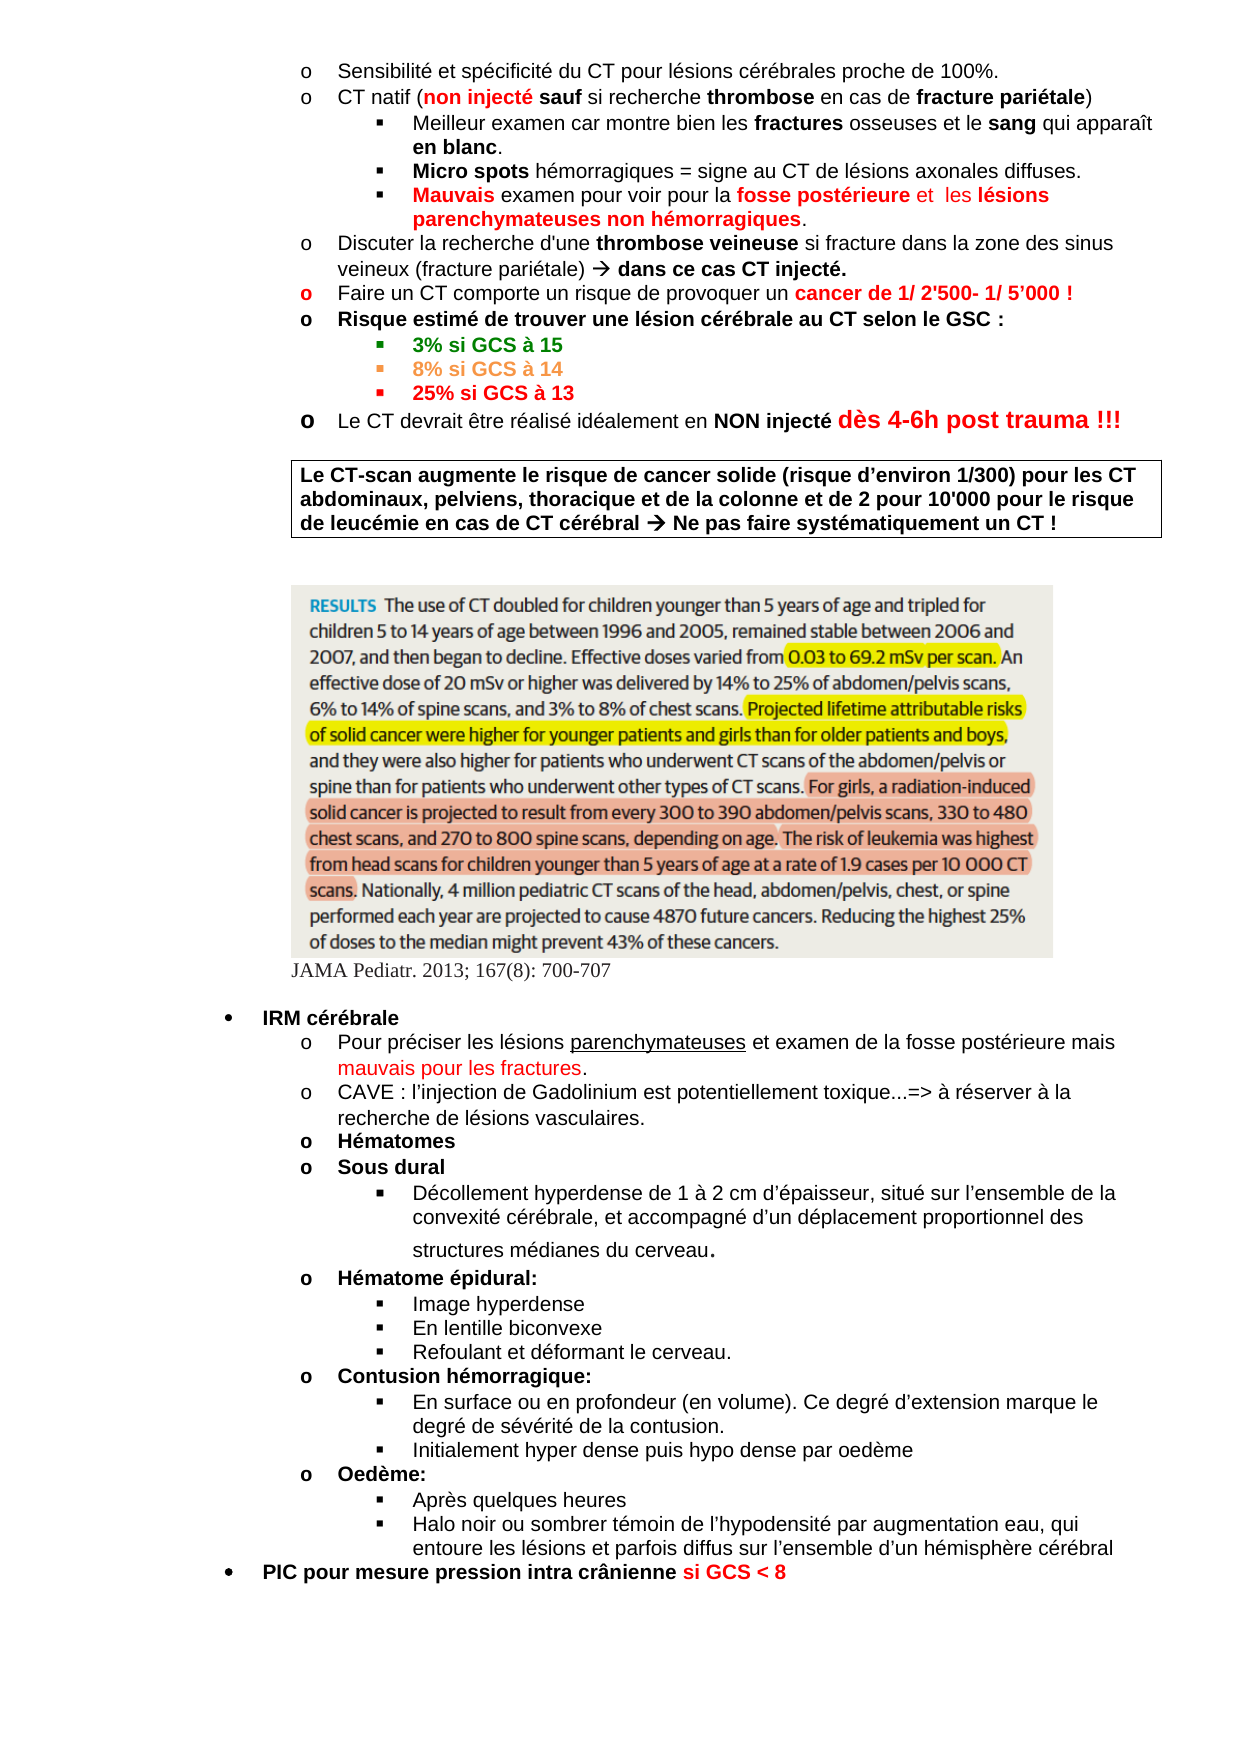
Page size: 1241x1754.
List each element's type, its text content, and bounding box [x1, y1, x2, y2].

list En lentille biconvexe [375, 1316, 1152, 1340]
list Faire un CT comporte un risque de provoquer un cancer de 1/ 2'500- 1/ 5’000 ! [300, 281, 1152, 307]
list Hématomes [300, 1129, 1152, 1155]
list PIC pour mesure pression intra crânienne si GCS < 8 [225, 1560, 1152, 1584]
list Contusion hémorragique: [300, 1364, 1152, 1390]
list 8% si GCS à 14 [375, 356, 1152, 381]
list Image hyperdense [375, 1292, 1152, 1316]
list Mauvais examen pour voir pour la fosse postérieure et les lésions parenchymateuses non hémorragiques. [375, 183, 1152, 231]
list CAVE : l’injection de Gadolinium est potentiellement toxique...=> à réserver à la recherche de lésions vasculaires. [300, 1079, 1152, 1129]
list Sensibilité et spécificité du CT pour lésions cérébrales proche de 100%. [300, 59, 1152, 85]
list Hématome épidural: [300, 1266, 1152, 1292]
text Le CT-scan augmente le risque de cancer solide (risque d’environ 1/300) pour les CT abdominaux, pelviens, thoracique et de la colonne et de 2 pour 10'000 pour le risque de leucémie en cas de CT cérébral Ne pas faire systématiquement un CT ! [292, 461, 1161, 537]
picture [291, 585, 1054, 958]
list Oedème: [300, 1462, 1152, 1488]
list Après quelques heures [375, 1488, 1152, 1512]
list Initialement hyper dense puis hypo dense par oedème [375, 1438, 1152, 1462]
list Risque estimé de trouver une lésion cérébrale au CT selon le GSC : [300, 307, 1152, 332]
list Micro spots hémorragiques = signe au CT de lésions axonales diffuses. [375, 159, 1152, 183]
list Refoulant et déformant le cerveau. [375, 1340, 1152, 1364]
list Pour préciser les lésions parenchymateuses et examen de la fosse postérieure mais mauvais pour les fractures. [300, 1030, 1152, 1079]
list Sous dural [300, 1155, 1152, 1181]
list 3% si GCS à 15 [375, 332, 1152, 356]
list En surface ou en profondeur (en volume). Ce degré d’extension marque le degré de sévérité de la contusion. [375, 1390, 1152, 1438]
list Décollement hyperdense de 1 à 2 cm d’épaisseur, situé sur l’ensemble de la convexité cérébrale, et accompagné d’un déplacement proportionnel des structures médianes du cerveau. [375, 1181, 1152, 1266]
list IRM cérébrale [225, 1006, 1152, 1030]
list CT natif (non injecté sauf si recherche thrombose en cas de fracture pariétale) [300, 85, 1152, 111]
list 25% si GCS à 13 [375, 381, 1152, 404]
list Meilleur examen car montre bien les fractures osseuses et le sang qui apparaît en blanc. [375, 111, 1152, 159]
list Halo noir ou sombrer témoin de l’hypodensité par augmentation eau, qui entoure les lésions et parfois diffus sur l’ensemble d’un hémisphère cérébral [375, 1512, 1152, 1560]
list Le CT devrait être réalisé idéalement en NON injecté dès 4-6h post trauma !!! [300, 404, 1152, 436]
text JAMA Pediatr. 2013; 167(8): 700-707 [216, 957, 1152, 982]
list Discuter la recherche d'une thrombose veineuse si fracture dans la zone des sinus veineux (fracture pariétale) dans ce cas CT injecté. [300, 231, 1152, 281]
